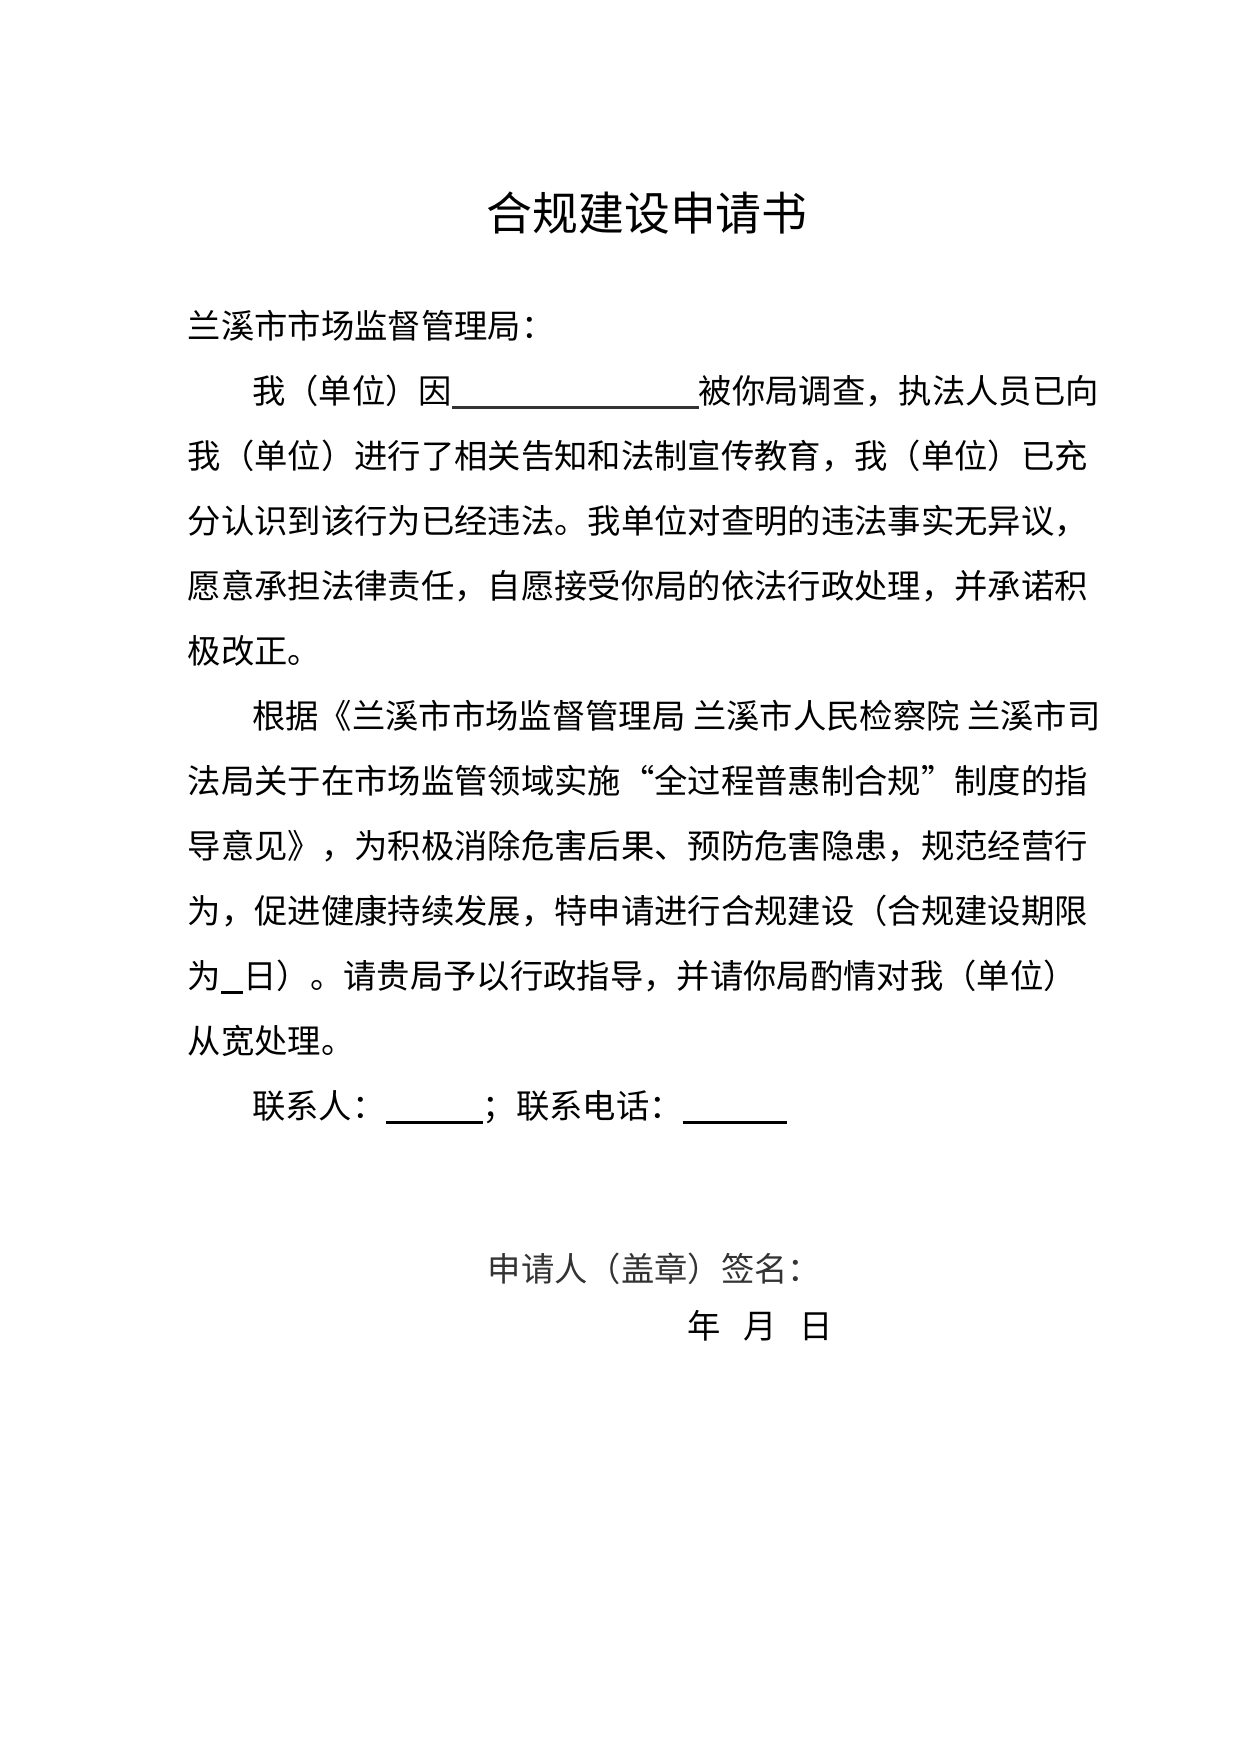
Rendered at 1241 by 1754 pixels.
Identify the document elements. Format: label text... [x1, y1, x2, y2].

text 兰溪市市场监督管理局： [187, 292, 1106, 357]
text 合规建设申请书 [187, 162, 1106, 259]
text 根据《兰溪市市场监督管理局 兰溪市人民检察院 兰溪市司法局关于在市场监管领域实施“全过程普惠制合规”制度的指导意见》，为积极消除危害后果、预防危害隐患，规范经营行为，促进健康持续发展，特申请进行合规建设（合规建设期限为 日）。请贵局予以行政指导，并请你局酌情对我（单位）从宽处理。 [187, 682, 1106, 1072]
text 联系人： ；联系电话： [187, 1072, 1106, 1137]
text 我（单位）因 被你局调查，执法人员已向我（单位）进行了相关告知和法制宣传教育，我（单位）已充分认识到该行为已经违法。我单位对查明的违法事实无异议，愿意承担法律责任，自愿接受你局的依法行政处理，并承诺积极改正。 [187, 357, 1106, 682]
text 年 月 日 [187, 1299, 1106, 1348]
text 申请人（盖章）签名： [187, 1234, 1106, 1299]
